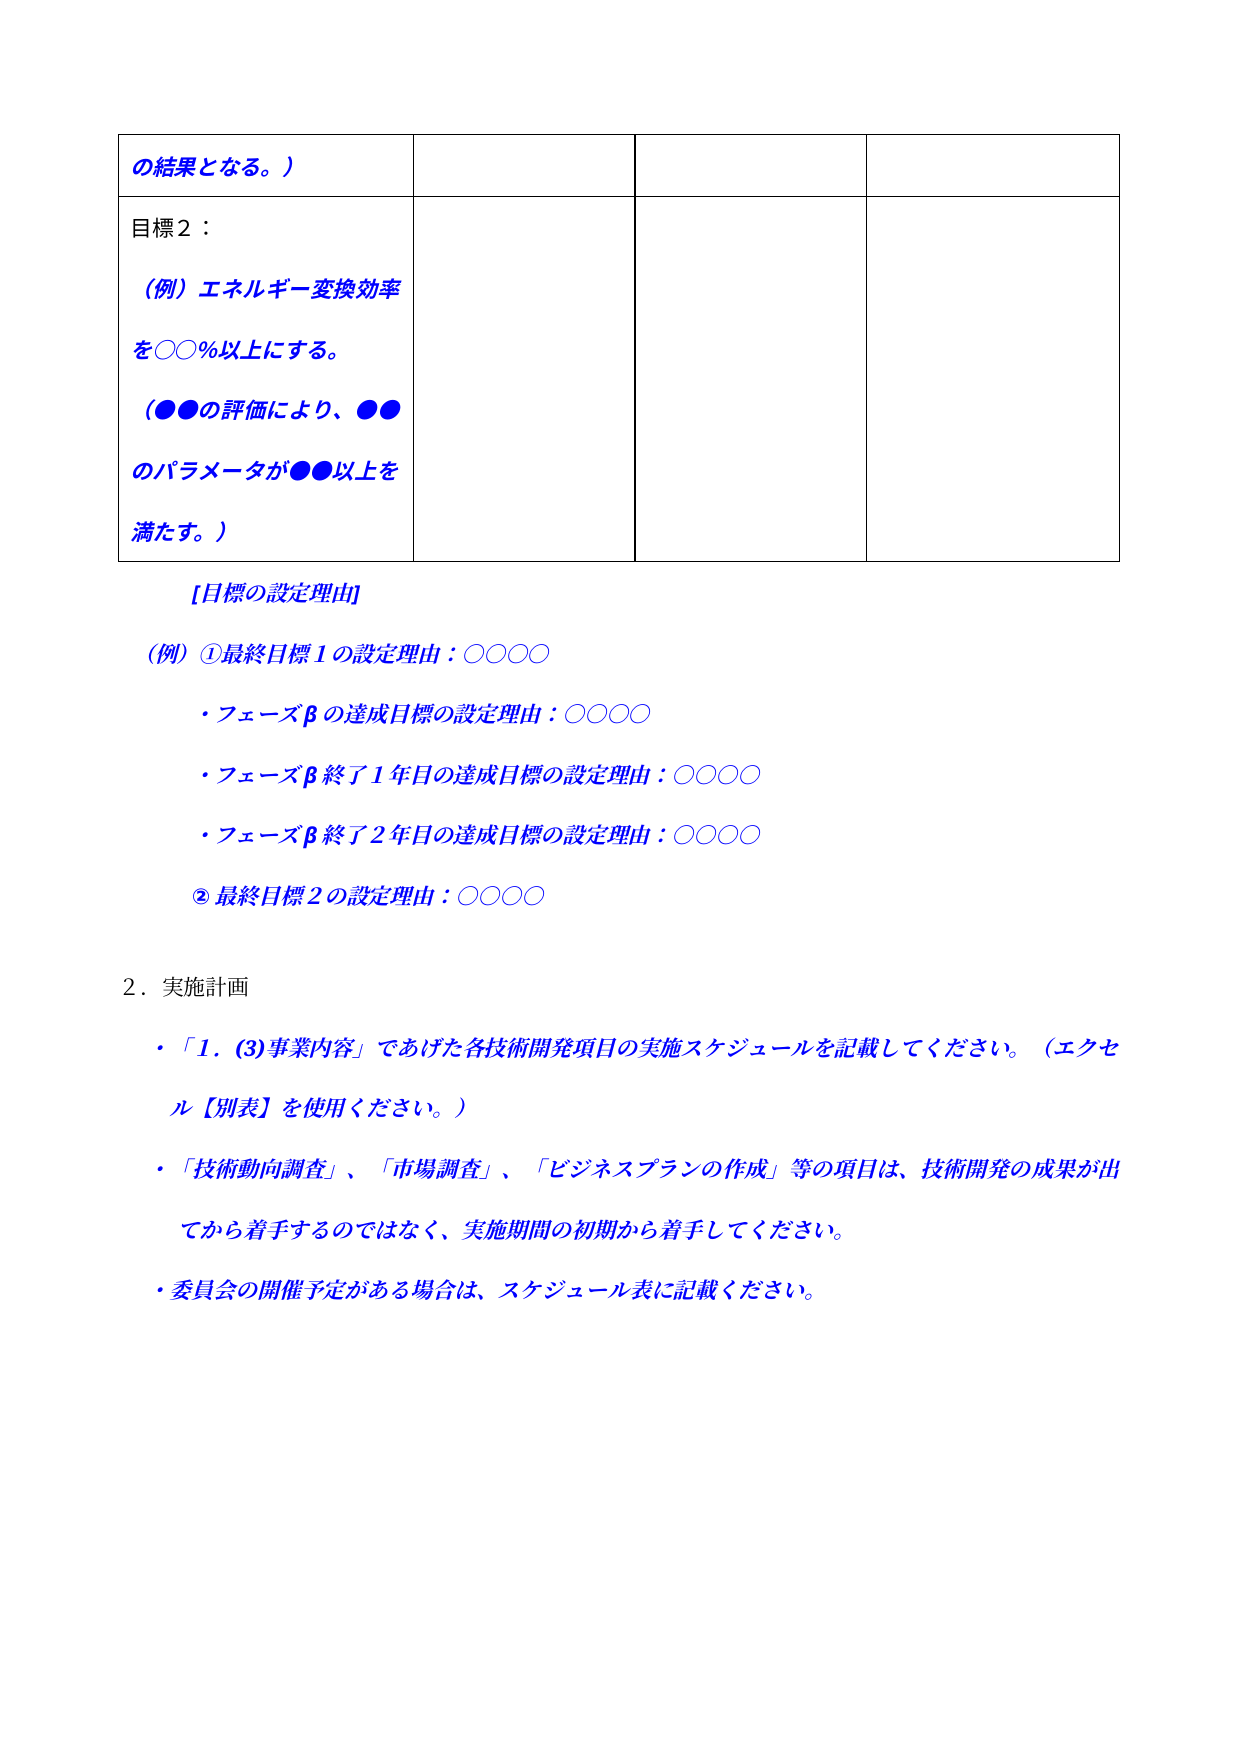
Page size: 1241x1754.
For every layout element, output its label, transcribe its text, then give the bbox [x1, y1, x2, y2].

table_cell [867, 135, 1119, 196]
text ・フェーズβ終了１年目の達成目標の設定理由：○○○○ [192, 743, 1122, 804]
table_cell [414, 197, 634, 561]
table_cell 目標２： （例）エネルギー変換効率を○○％以上にする。 （●●の評価により、●●のパラメータが●●以上を満たす。） [119, 197, 413, 561]
text ②最終目標２の設定理由：○○○○ [192, 865, 1122, 925]
table_cell [636, 135, 866, 196]
table_cell [414, 135, 634, 196]
text ・「１．(3)事業内容」であげた各技術開発項目の実施スケジュールを記載してください。（エクセル【別表】を使用ください。） [148, 1016, 1122, 1138]
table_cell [119, 135, 413, 196]
table_cell [867, 197, 1119, 561]
table_cell [636, 197, 866, 561]
text ・委員会の開催予定がある場合は、スケジュール表に記載ください。 [148, 1259, 1122, 1319]
text ・フェーズβの達成目標の設定理由：○○○○ [192, 683, 1122, 743]
text ・フェーズβ終了２年目の達成目標の設定理由：○○○○ [192, 804, 1122, 865]
text （例）①最終目標１の設定理由：○○○○ [133, 622, 1122, 683]
text ・「技術動向調査」、「市場調査」、「ビジネスプランの作成」等の項目は、技術開発の成果が出てから着手するのではなく、実施期間の初期から着手してください。 [148, 1138, 1122, 1259]
text ２．実施計画 [118, 956, 1122, 1016]
text [目標の設定理由] [192, 562, 1122, 622]
